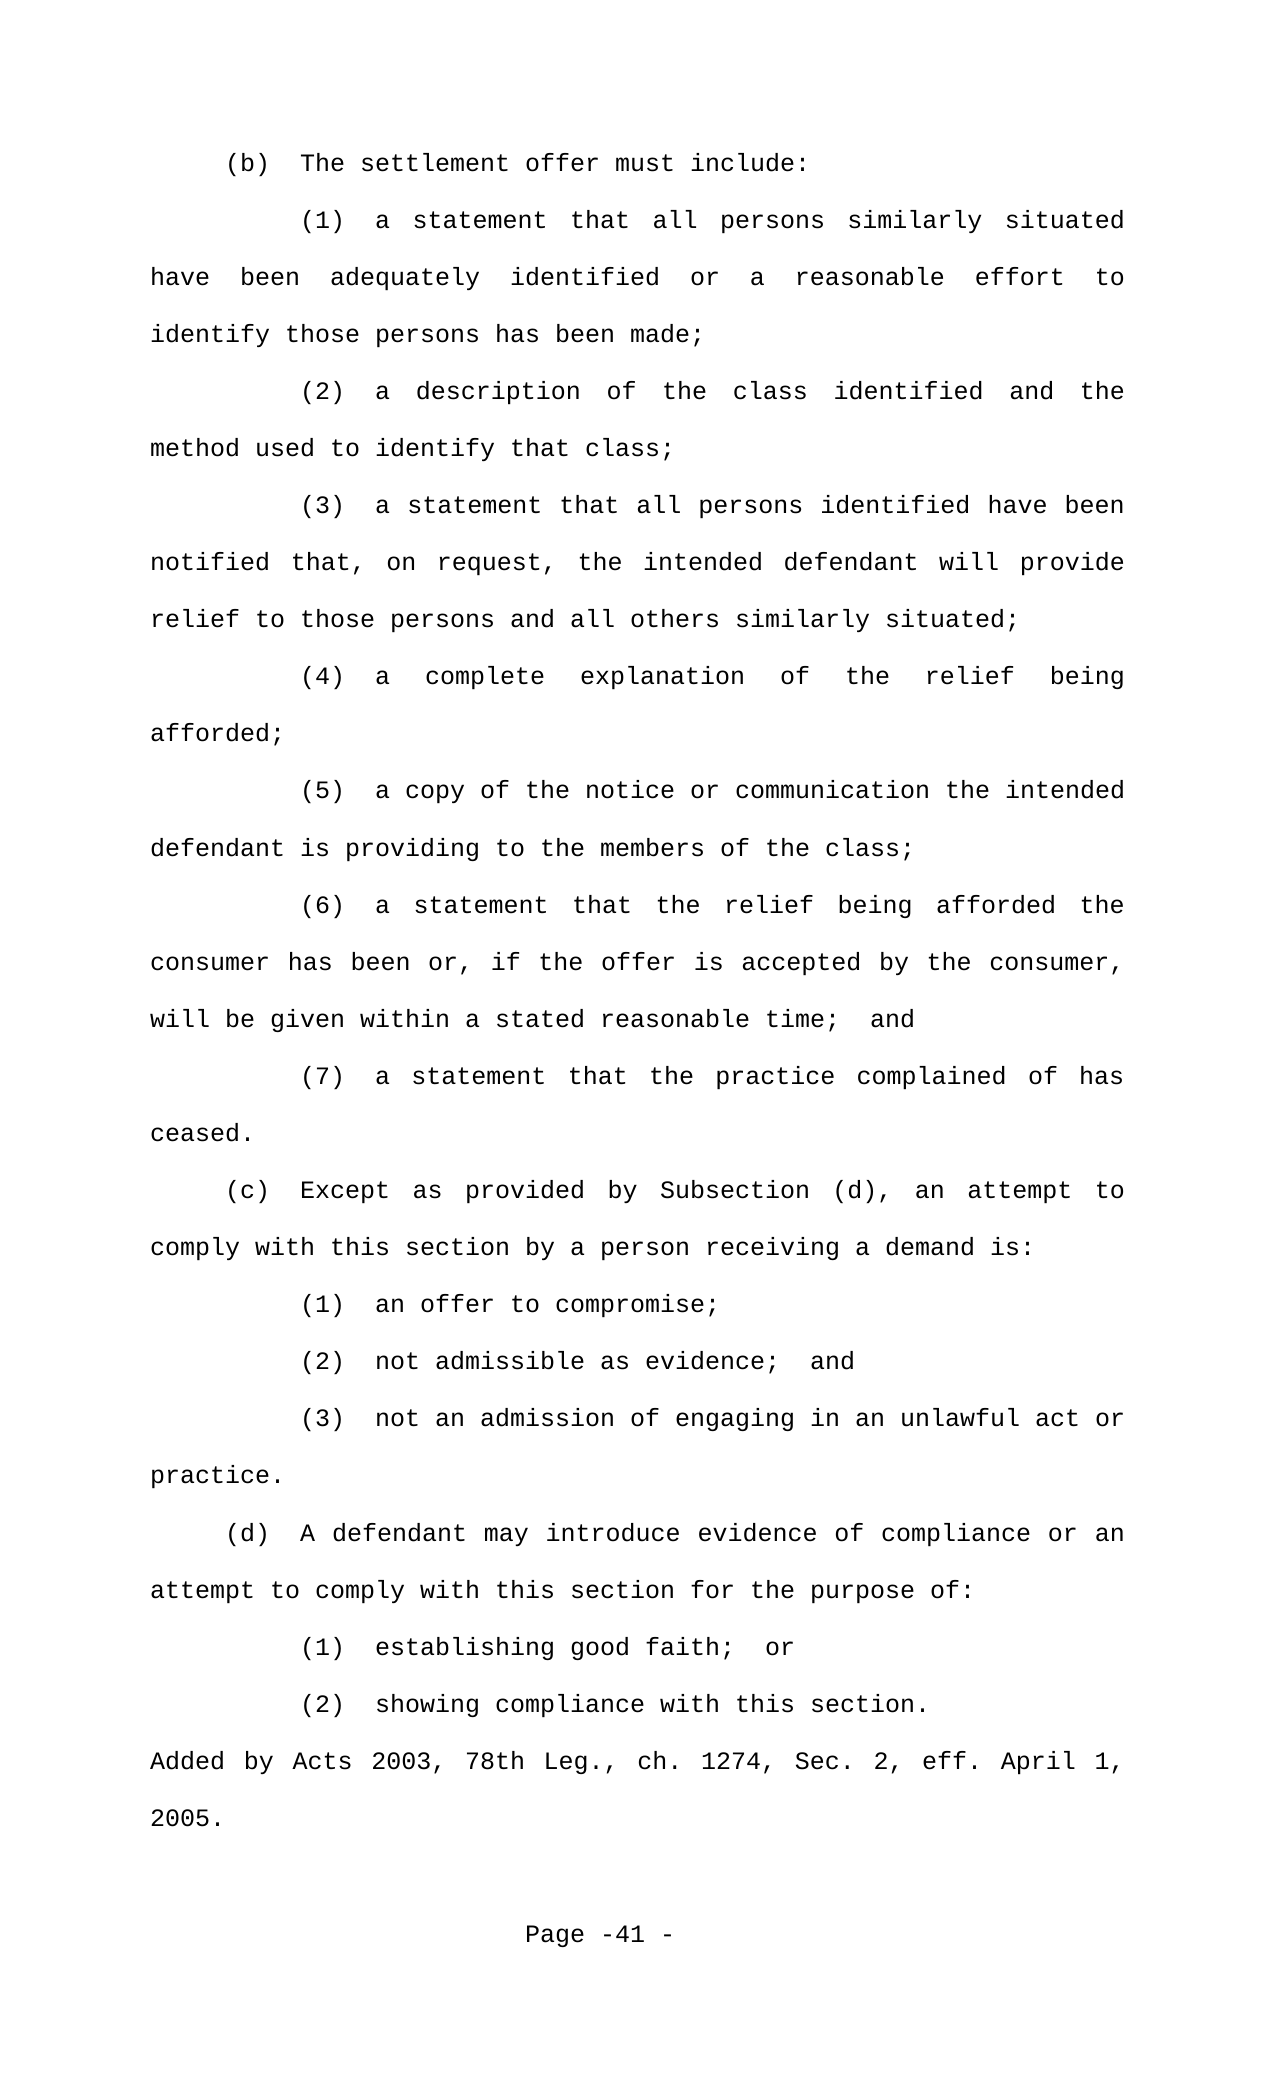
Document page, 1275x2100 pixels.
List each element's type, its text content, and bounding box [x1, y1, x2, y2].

text (2) not admissible as evidence; and [150, 1349, 1125, 1377]
text (5) a copy of the notice or communication the intended defendant is providing to the members of the class; [150, 778, 1125, 863]
text (b) The settlement offer must include: [150, 150, 1125, 178]
text (2) a description of the class identified and the method used to identify that class; [150, 378, 1125, 464]
text (1) establishing good faith; or [150, 1634, 1125, 1663]
text (4) a complete explanation of the relief being afforded; [150, 664, 1125, 749]
text (1) a statement that all persons similarly situated have been adequately identified or a reasonable effort to identify those persons has been made; [150, 207, 1125, 350]
text (3) a statement that all persons identified have been notified that, on request, the intended defendant will provide relief to those persons and all others similarly situated; [150, 492, 1125, 635]
text (6) a statement that the relief being afforded the consumer has been or, if the offer is accepted by the consumer, will be given within a stated reasonable time; and [150, 892, 1125, 1035]
text (d) A defendant may introduce evidence of compliance or an attempt to comply with this section for the purpose of: [150, 1520, 1125, 1606]
text (c) Except as provided by Subsection (d), an attempt to comply with this section by a person receiving a demand is: [150, 1177, 1125, 1263]
text Added by Acts 2003, 78th Leg., ch. 1274, Sec. 2, eff. April 1, 2005. [150, 1748, 1125, 1834]
text (7) a statement that the practice complained of has ceased. [150, 1063, 1125, 1149]
text (3) not an admission of engaging in an unlawful act or practice. [150, 1406, 1125, 1491]
text (2) showing compliance with this section. [150, 1691, 1125, 1720]
text (1) an offer to compromise; [150, 1292, 1125, 1320]
